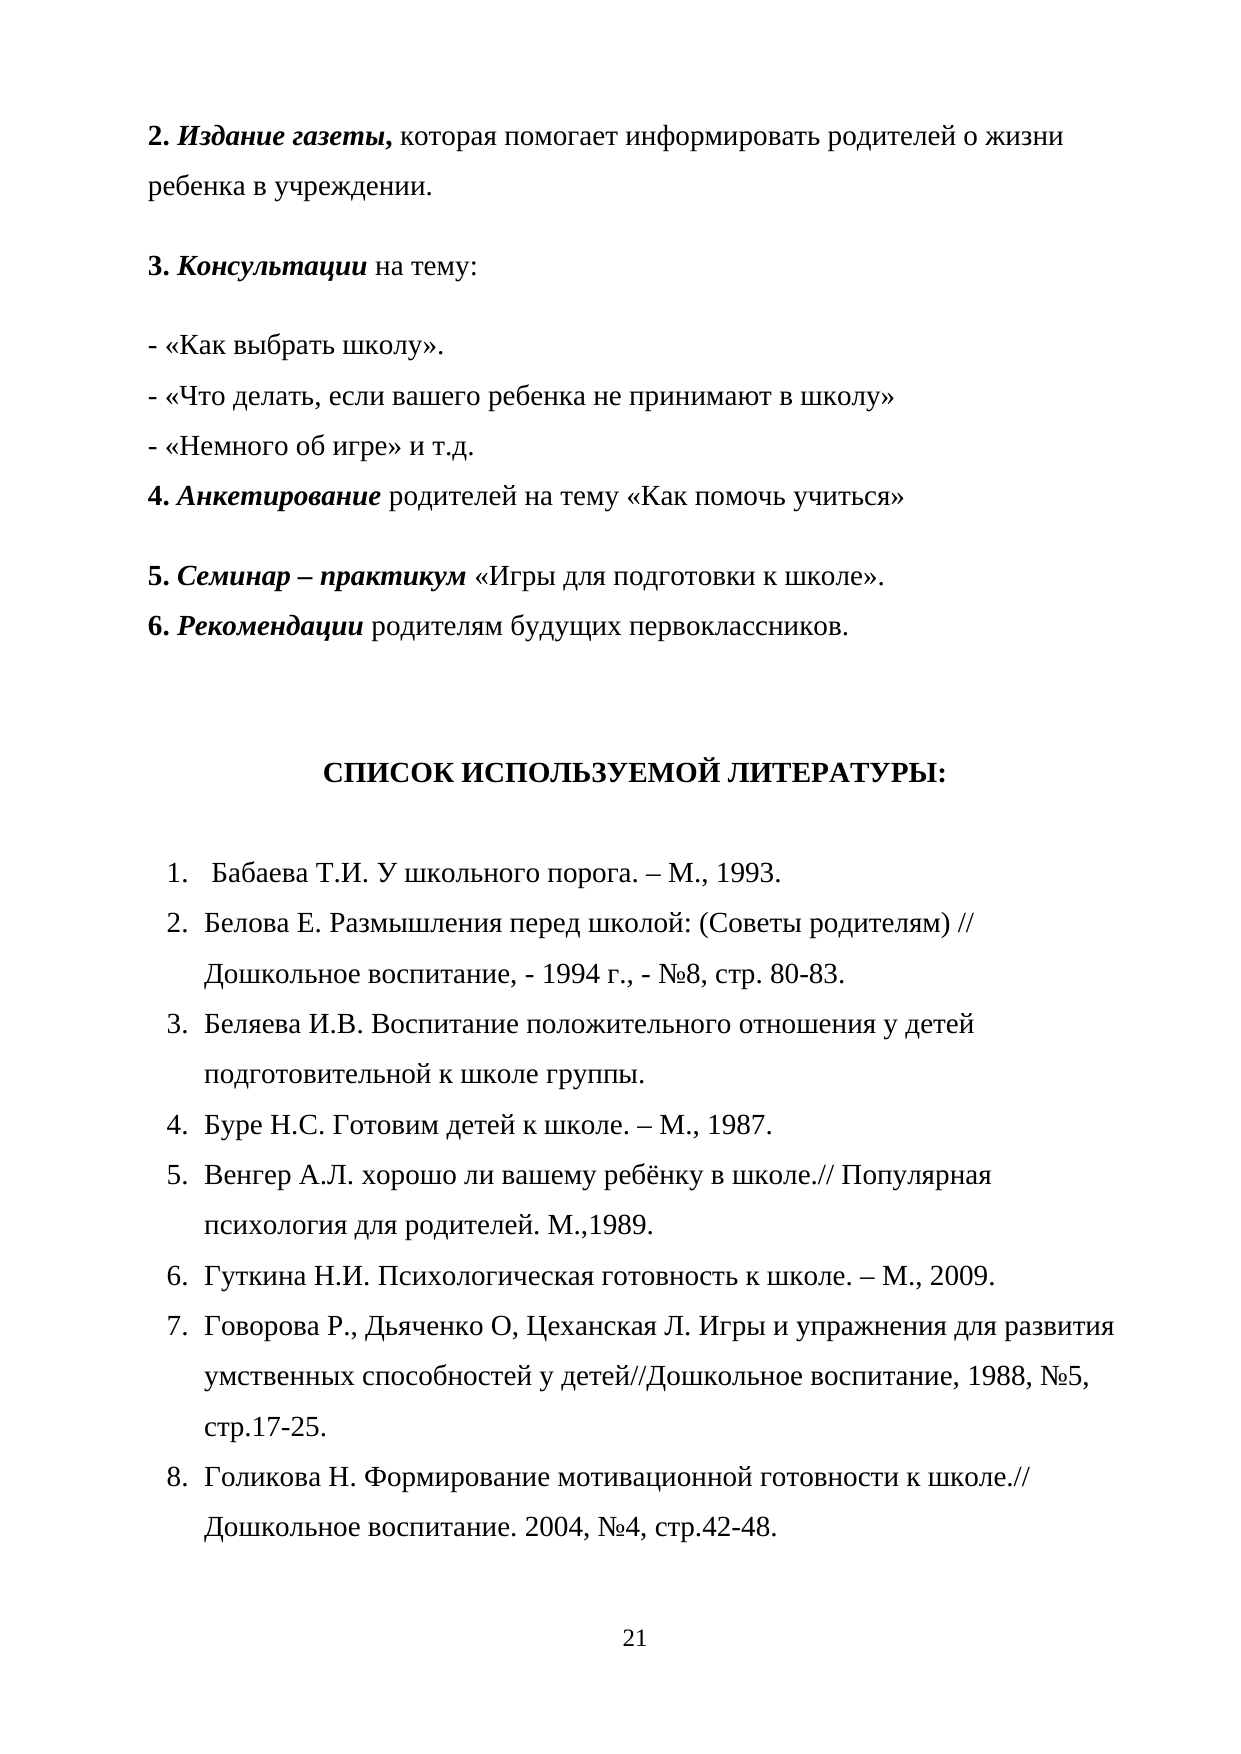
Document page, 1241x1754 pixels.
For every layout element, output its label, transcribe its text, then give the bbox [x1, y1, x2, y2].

text 3. Консультации на тему: [148, 248, 1122, 281]
list Гуткина Н.И. Психологическая готовность к школе. – М., 2009. [166, 1258, 1122, 1291]
list Буре Н.С. Готовим детей к школе. – М., 1987. [166, 1107, 1122, 1140]
text 5. Семинар – практикум «Игры для подготовки к школе». 6. Рекомендации родителям будущих первоклассников. [148, 558, 1122, 642]
list Бабаева Т.И. У школьного порога. – М., 1993. [166, 855, 1122, 889]
text СПИСОК ИСПОЛЬЗУЕМОЙ ЛИТЕРАТУРЫ: [148, 755, 1122, 788]
list Венгер А.Л. хорошо ли вашему ребёнку в школе.// Популярная психология для родителей. М.,1989. [166, 1157, 1122, 1241]
text 2. Издание газеты, которая помогает информировать родителей о жизни ребенка в учреждении. [148, 118, 1122, 202]
text - «Как выбрать школу». - «Что делать, если вашего ребенка не принимают в школу» - «Немного об игре» и т.д. 4. Анкетирование родителей на тему «Как помочь учиться» [148, 327, 1122, 512]
list Голикова Н. Формирование мотивационной готовности к школе.// Дошкольное воспитание. 2004, №4, стр.42-48. [166, 1459, 1122, 1543]
list Белова Е. Размышления перед школой: (Советы родителям) // Дошкольное воспитание, - ., - №8, стр. 80-83. [166, 906, 1122, 989]
list Говорова Р., Дьяченко О, Цеханская Л. Игры и упражнения для развития умственных способностей у детей//Дошкольное воспитание, 1988, №5, стр.17-25. [166, 1308, 1122, 1442]
list Беляева И.В. Воспитание положительного отношения у детей подготовительной к школе группы. [166, 1006, 1122, 1090]
